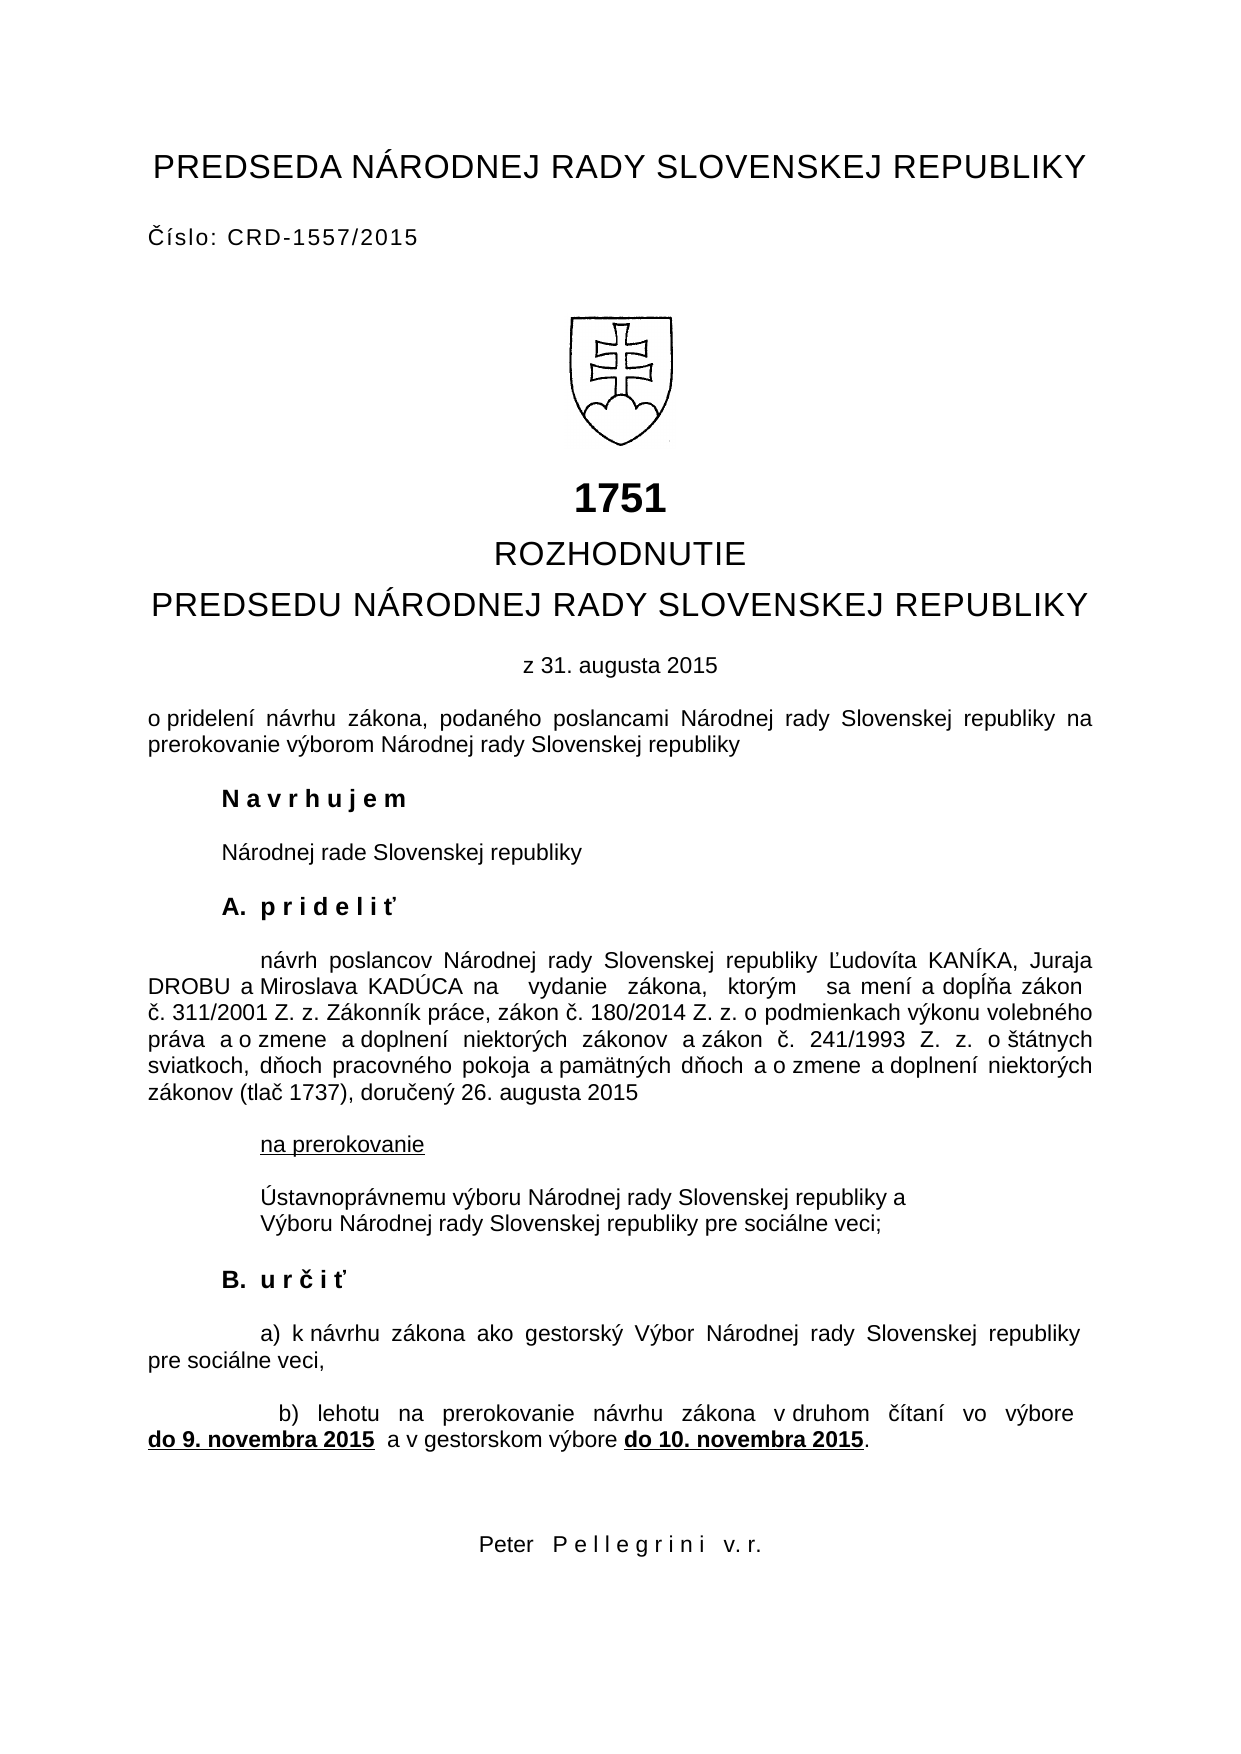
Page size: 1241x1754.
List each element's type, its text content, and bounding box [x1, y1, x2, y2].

subtitle PREDSEDU NÁRODNEJ RADY SLOVENSKEJ REPUBLIKY [148, 585, 1093, 623]
text Ústavnoprávnemu výboru Národnej rady Slovenskej republiky a [148, 1184, 1093, 1210]
picture [564, 313, 676, 449]
text N a v r h u j e m [148, 784, 1093, 812]
text Číslo: CRD-1557/2015 [148, 223, 1093, 250]
text B. u r č i ť [148, 1265, 1093, 1294]
text návrh poslancov Národnej rady Slovenskej republiky Ľudovíta KANÍKA, Juraja DROBU a Miroslava KADÚCA na vydanie zákona, ktorým sa mení a dopĺňa zákon č. 311/2001 Z. z. Zákonník práce, zákon č. 180/2014 Z. z. o podmienkach výkonu volebného práva a o zmene a doplnení niektorých zákonov a zákon č. 241/1993 Z. z. o štátnych sviatkoch, dňoch pracovného pokoja a pamätných dňoch a o zmene a doplnení niektorých zákonov (tlač 1737), doručený 26. augusta 2015 [148, 947, 1093, 1105]
text o pridelení návrhu zákona, podaného poslancami Národnej rady Slovenskej republiky na prerokovanie výborom Národnej rady Slovenskej republiky [148, 705, 1093, 757]
text a) k návrhu zákona ako gestorský Výbor Národnej rady Slovenskej republiky pre sociálne veci, [148, 1320, 1093, 1373]
subtitle ROZHODNUTIE [148, 534, 1093, 572]
text Národnej rade Slovenskej republiky [148, 839, 1093, 865]
text b) lehotu na prerokovanie návrhu zákona v druhom čítaní vo výbore do 9. novembra 2015 a v gestorskom výbore do 10. novembra 2015. [148, 1399, 1093, 1452]
text A. p r i d e l i ť [148, 892, 1093, 920]
text na prerokovanie [148, 1131, 1093, 1157]
text Výboru Národnej rady Slovenskej republiky pre sociálne veci; [148, 1210, 1093, 1237]
subtitle PREDSEDA NÁRODNEJ RADY SLOVENSKEJ REPUBLIKY [148, 148, 1093, 186]
text Peter P e l l e g r i n i v. r. [148, 1531, 1093, 1558]
text z 31. augusta 2015 [148, 652, 1093, 678]
text 1751 [148, 473, 1093, 521]
